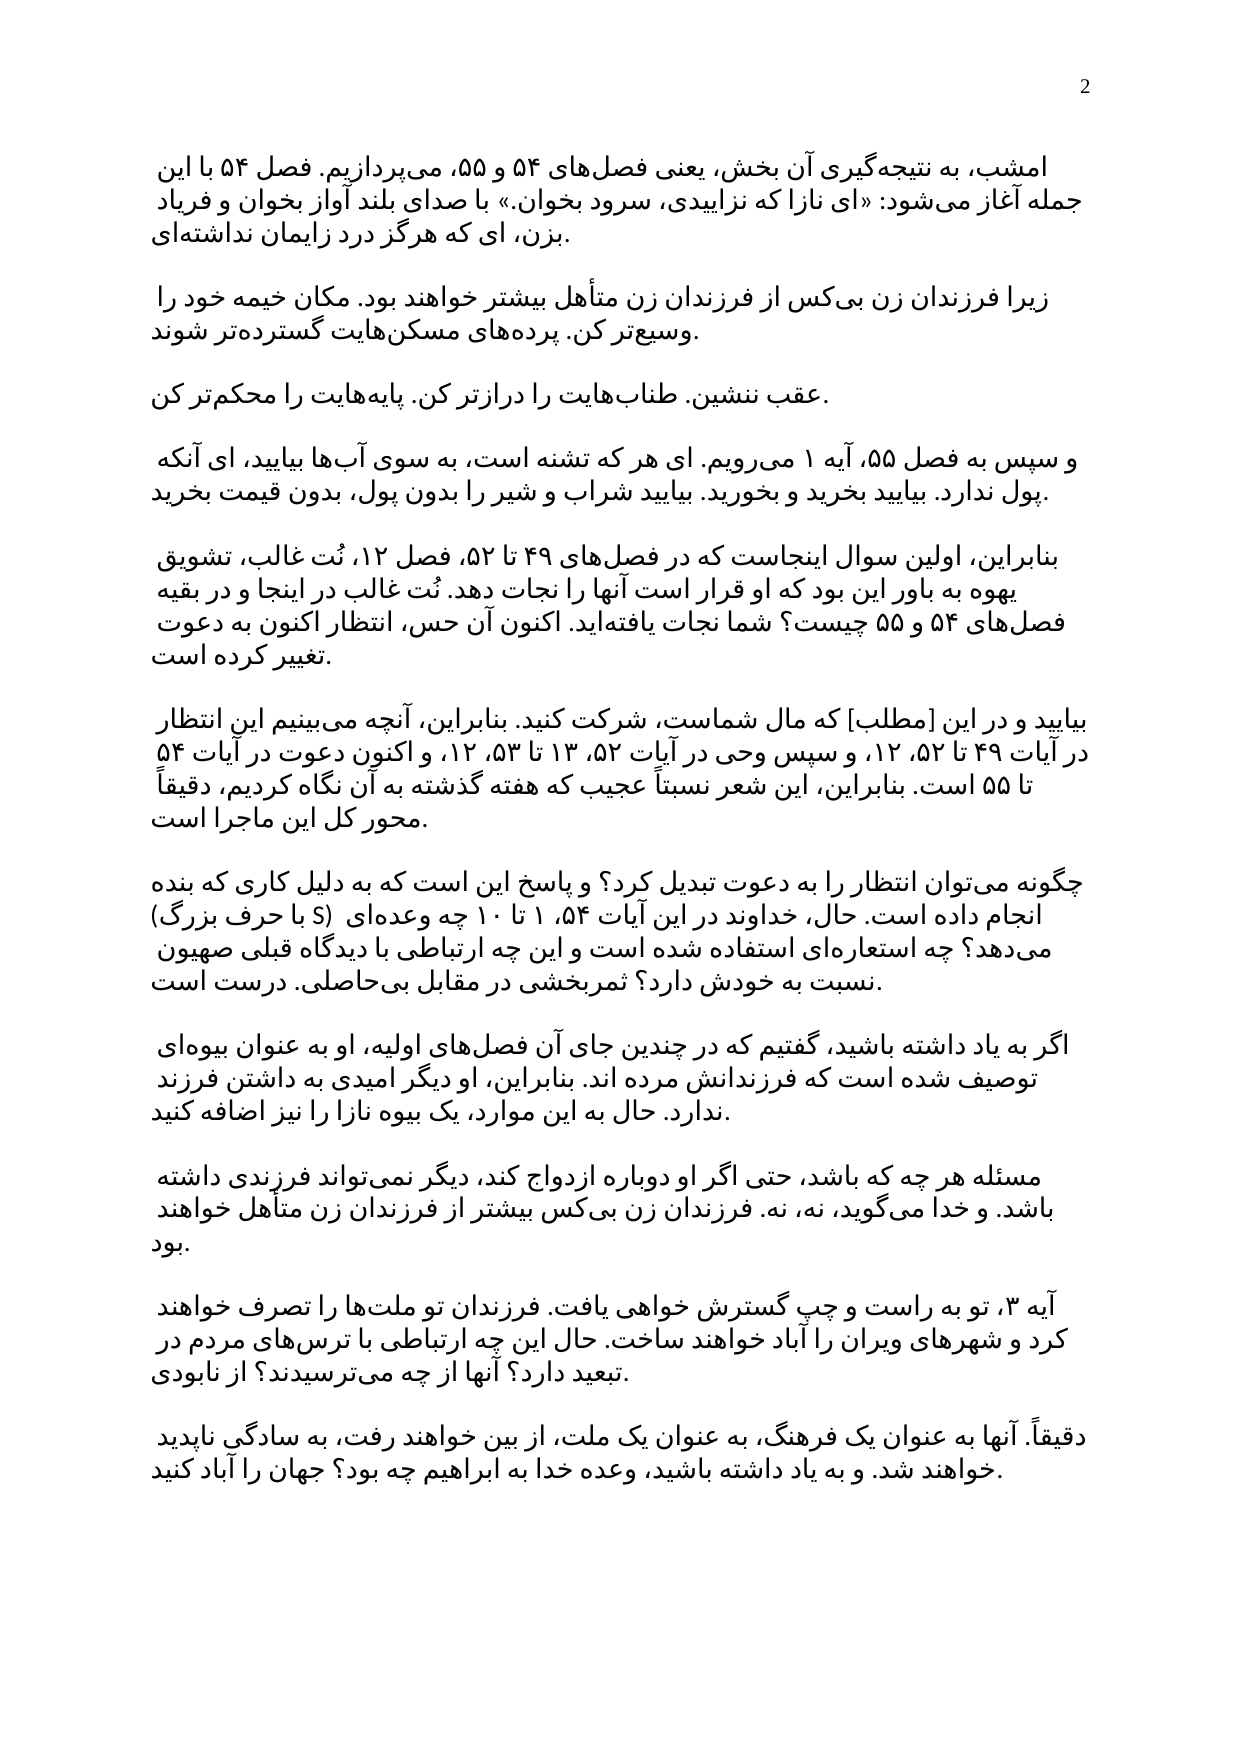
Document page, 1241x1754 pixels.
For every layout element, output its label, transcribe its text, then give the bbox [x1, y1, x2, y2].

text امشب، به نتیجه‌گیری آن بخش، یعنی فصل‌های ۵۴ و ۵۵، می‌پردازیم. فصل ۵۴ با این جمله آغاز می‌شود: «ای نازا که نزاییدی، سرود بخوان.» با صدای بلند آواز بخوان و فریاد بزن، ای که هرگز درد زایمان نداشته‌ای. [150, 150, 1090, 249]
text اگر به یاد داشته باشید، گفتیم که در چندین جای آن فصل‌های اولیه، او به عنوان بیوه‌ای توصیف شده است که فرزندانش مرده اند. بنابراین، او دیگر امیدی به داشتن فرزند ندارد. حال به این موارد، یک بیوه نازا را نیز اضافه کنید. [150, 1028, 1090, 1127]
text چگونه می‌توان انتظار را به دعوت تبدیل کرد؟ و پاسخ این است که به دلیل کاری که بنده (با حرف بزرگ S) انجام داده است. حال، خداوند در این آیات ۵۴، ۱ تا ۱۰ چه وعده‌ای می‌دهد؟ چه استعاره‌ای استفاده شده است و این چه ارتباطی با دیدگاه قبلی صهیون نسبت به خودش دارد؟ ثمربخشی در مقابل بی‌حاصلی. درست است. [150, 865, 1090, 997]
text آیه ۳، تو به راست و چپ گسترش خواهی یافت. فرزندان تو ملت‌ها را تصرف خواهند کرد و شهرهای ویران را آباد خواهند ساخت. حال این چه ارتباطی با ترس‌های مردم در تبعید دارد؟ آنها از چه می‌ترسیدند؟ از نابودی. [150, 1289, 1090, 1388]
text زیرا فرزندان زن بی‌کس از فرزندان زن متأهل بیشتر خواهند بود. مکان خیمه خود را وسیع‌تر کن. پرده‌های مسکن‌هایت گسترده‌تر شوند. [150, 280, 1090, 346]
text بنابراین، اولین سوال اینجاست که در فصل‌های ۴۹ تا ۵۲، فصل ۱۲، نُت غالب، تشویق یهوه به باور این بود که او قرار است آنها را نجات دهد. نُت غالب در اینجا و در بقیه فصل‌های ۵۴ و ۵۵ چیست؟ شما نجات یافته‌اید. اکنون آن حس، انتظار اکنون به دعوت تغییر کرده است. [150, 539, 1090, 671]
text بیایید و در این [مطلب] که مال شماست، شرکت کنید. بنابراین، آنچه می‌بینیم این انتظار در آیات ۴۹ تا ۵۲، ۱۲، و سپس وحی در آیات ۵۲، ۱۳ تا ۵۳، ۱۲، و اکنون دعوت در آیات ۵۴ تا ۵۵ است. بنابراین، این شعر نسبتاً عجیب که هفته گذشته به آن نگاه کردیم، دقیقاً محور کل این ماجرا است. [150, 702, 1090, 834]
text عقب ننشین. طناب‌هایت را درازتر کن. پایه‌هایت را محکم‌تر کن. [150, 377, 1090, 410]
text مسئله هر چه که باشد، حتی اگر او دوباره ازدواج کند، دیگر نمی‌تواند فرزندی داشته باشد. و خدا می‌گوید، نه، نه. فرزندان زن بی‌کس بیشتر از فرزندان زن متأهل خواهند بود. [150, 1159, 1090, 1258]
text دقیقاً. آنها به عنوان یک فرهنگ، به عنوان یک ملت، از بین خواهند رفت، به سادگی ناپدید خواهند شد. و به یاد داشته باشید، وعده خدا به ابراهیم چه بود؟ جهان را آباد کنید. [150, 1419, 1090, 1485]
text و سپس به فصل ۵۵، آیه ۱ می‌رویم. ای هر که تشنه است، به سوی آب‌ها بیایید، ای آنکه پول ندارد. بیایید بخرید و بخورید. بیایید شراب و شیر را بدون پول، بدون قیمت بخرید. [150, 442, 1090, 508]
